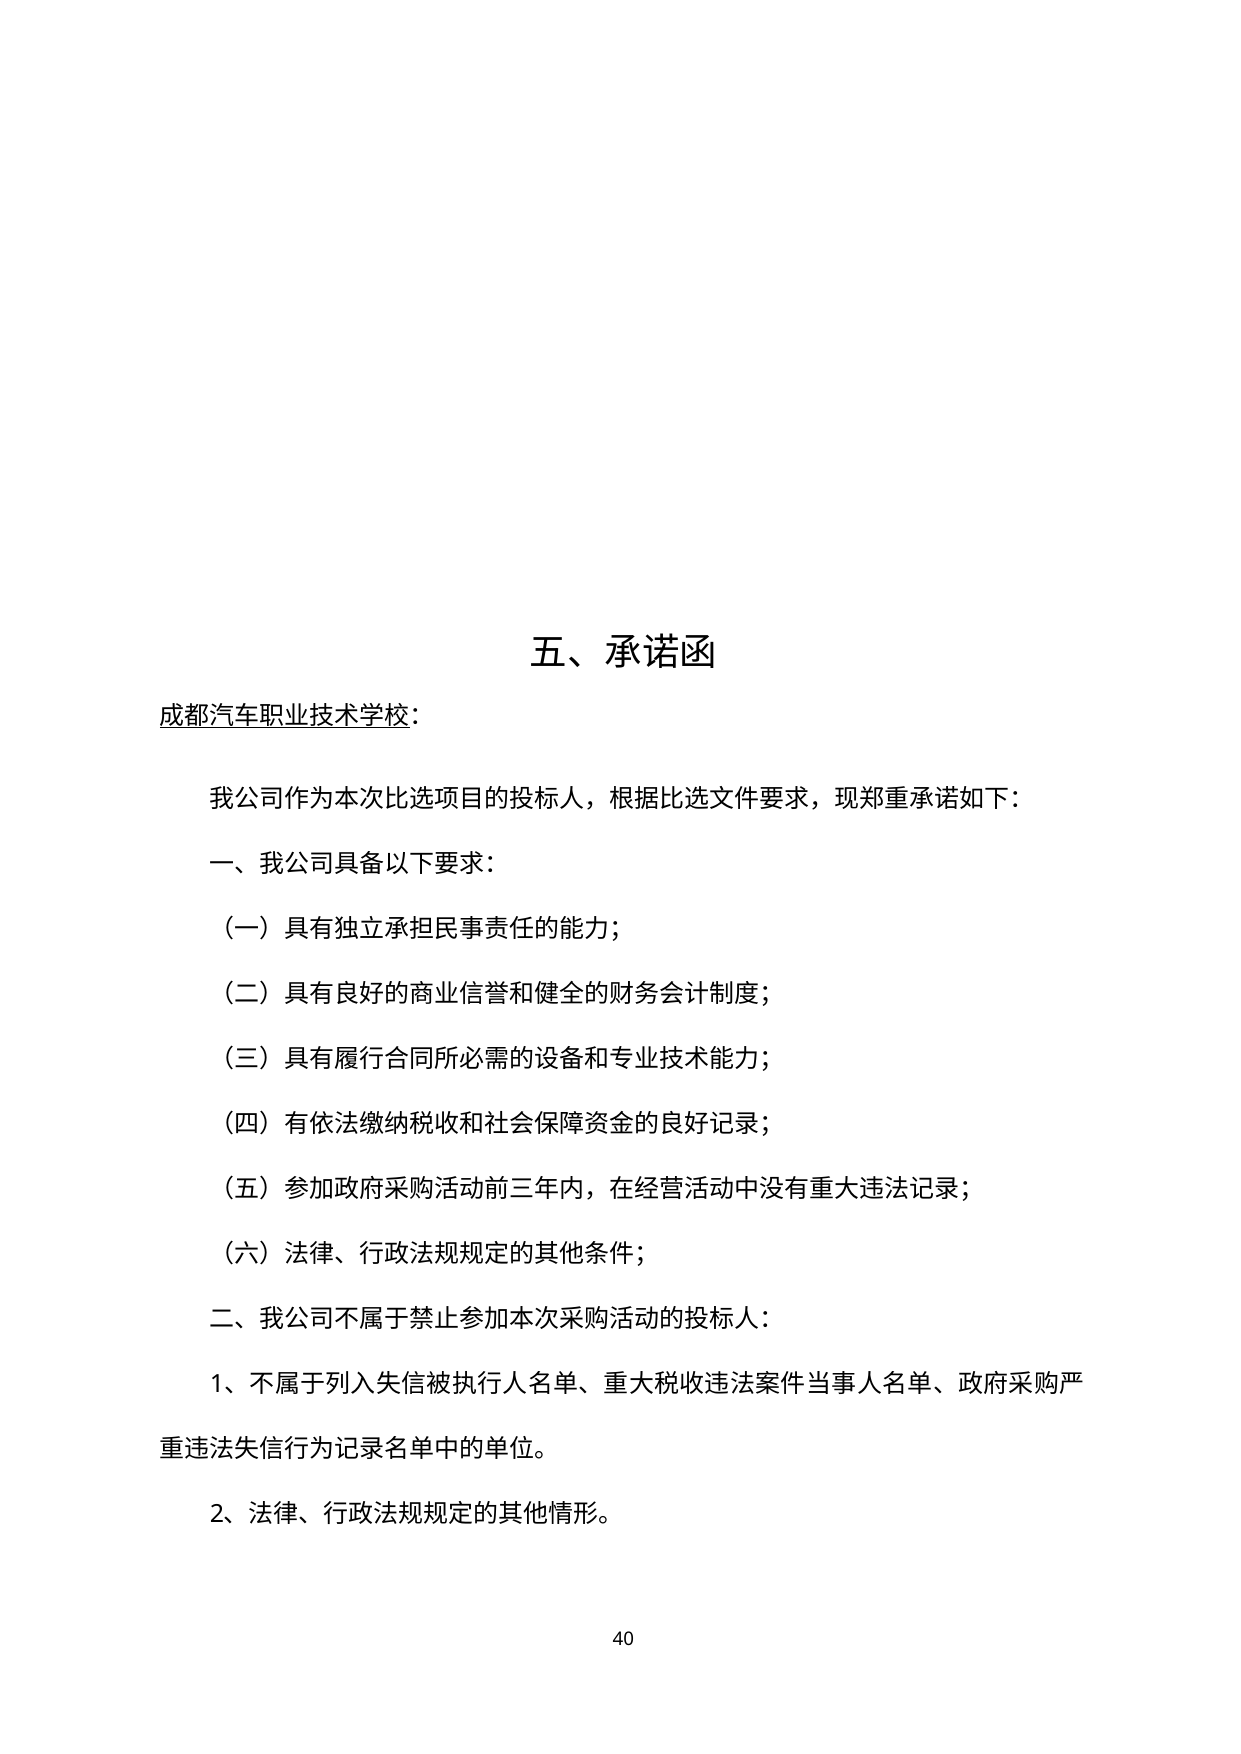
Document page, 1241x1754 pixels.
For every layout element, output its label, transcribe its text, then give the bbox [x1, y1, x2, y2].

text （六）法律、行政法规规定的其他条件； [159, 1219, 1087, 1284]
text （三）具有履行合同所必需的设备和专业技术能力； [159, 1024, 1087, 1089]
text 1、不属于列入失信被执行人名单、重大税收违法案件当事人名单、政府采购严重违法失信行为记录名单中的单位。 [159, 1349, 1087, 1479]
text 2、法律、行政法规规定的其他情形。 [159, 1479, 1087, 1544]
text 成都汽车职业技术学校： [159, 681, 1087, 746]
text 一、我公司具备以下要求： [159, 829, 1087, 894]
text （四）有依法缴纳税收和社会保障资金的良好记录； [159, 1089, 1087, 1154]
text （五）参加政府采购活动前三年内，在经营活动中没有重大违法记录； [159, 1154, 1087, 1219]
text 我公司作为本次比选项目的投标人，根据比选文件要求，现郑重承诺如下： [159, 764, 1087, 829]
text （二）具有良好的商业信誉和健全的财务会计制度； [159, 959, 1087, 1024]
text （一）具有独立承担民事责任的能力； [159, 894, 1087, 959]
text 二、我公司不属于禁止参加本次采购活动的投标人： [159, 1284, 1087, 1349]
text 五、承诺函 [159, 616, 1087, 681]
